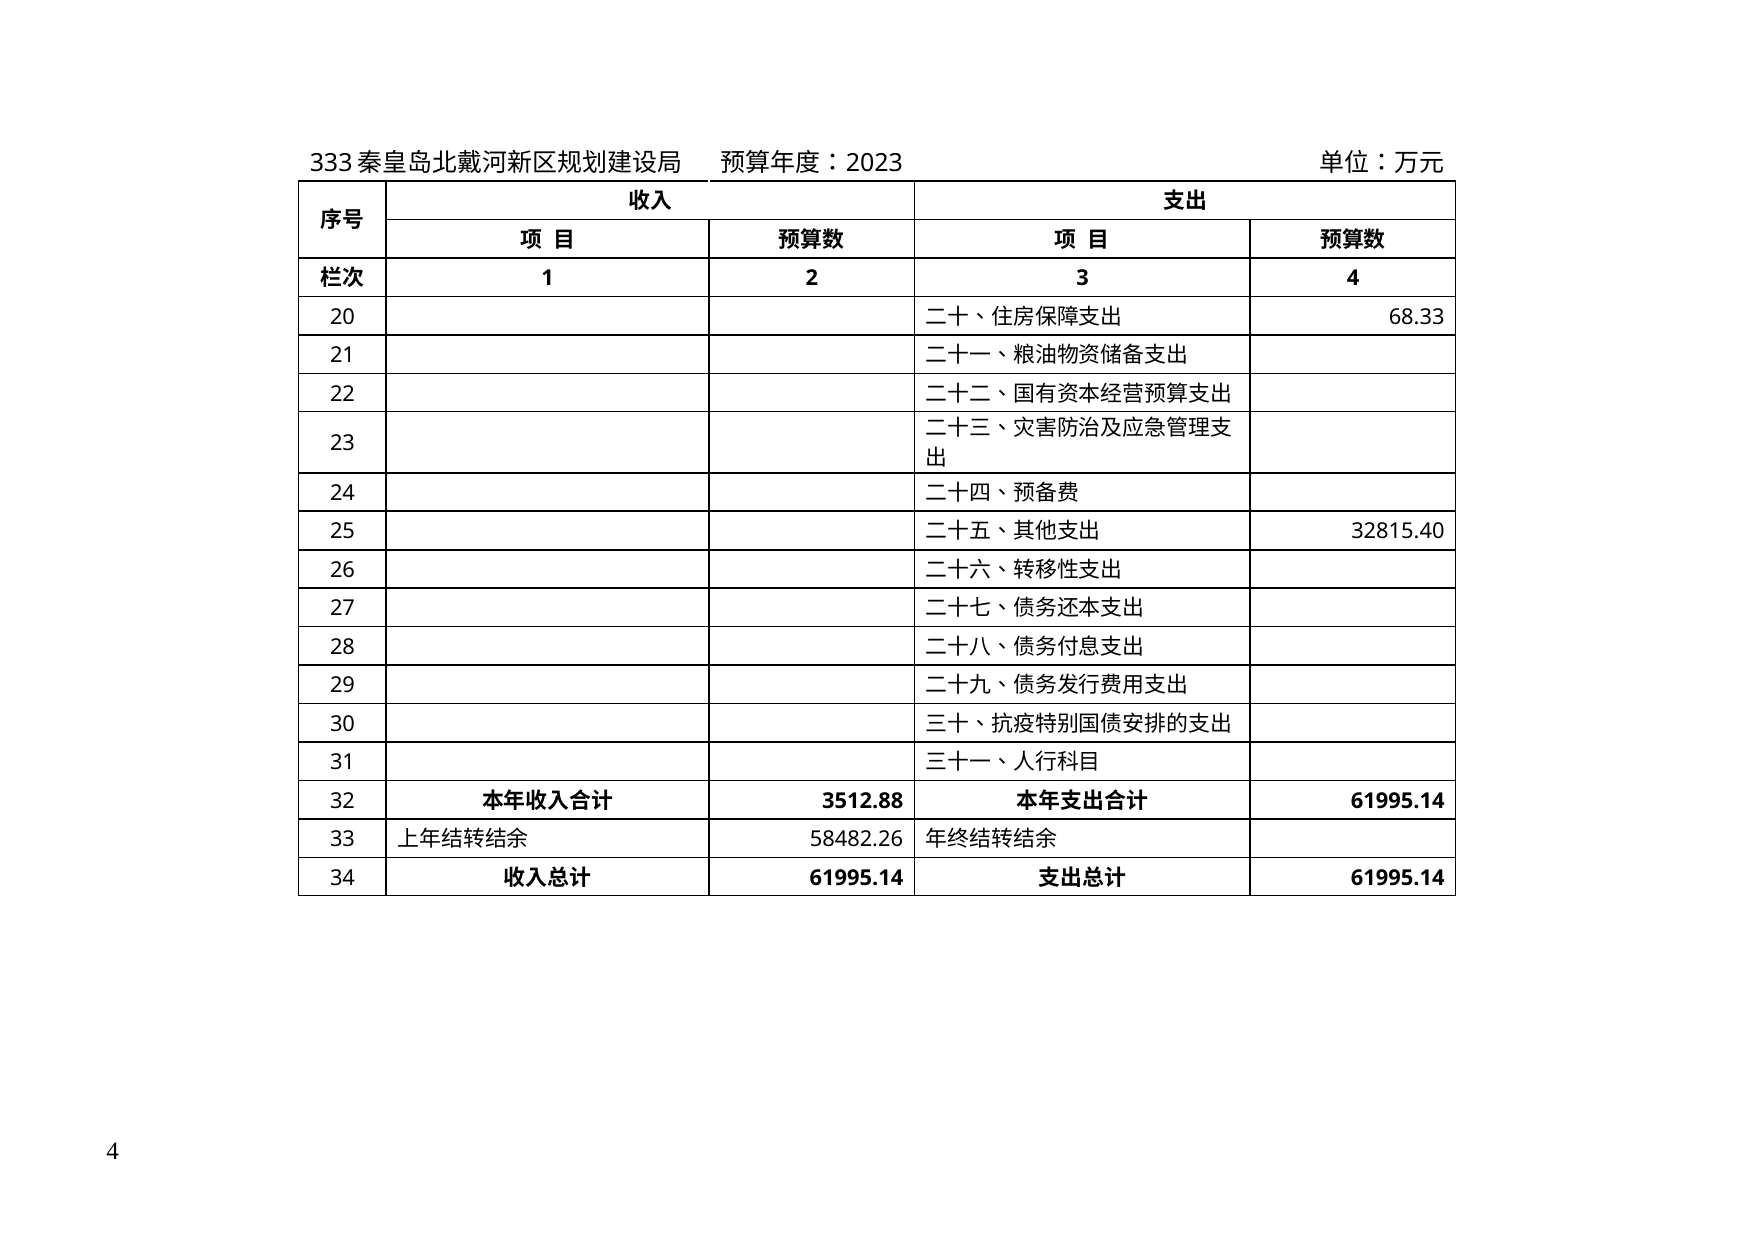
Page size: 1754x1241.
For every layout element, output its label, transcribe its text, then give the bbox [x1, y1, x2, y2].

table_cell 31 [299, 743, 385, 779]
table_header 预算年度：2023 [710, 143, 914, 180]
table_cell 29 [299, 666, 385, 703]
table_cell 支出总计 [915, 858, 1249, 895]
table_cell 二十八、债务付息支出 [915, 627, 1249, 664]
table_cell [1251, 551, 1455, 587]
table_cell [387, 297, 708, 334]
table_cell 项 目 [915, 220, 1249, 257]
table_cell 34 [299, 858, 385, 895]
table_cell [387, 743, 708, 779]
table_cell 32815.40 [1251, 512, 1455, 549]
table_cell 61995.14 [710, 858, 914, 895]
table_cell [1251, 336, 1455, 372]
table_cell 33 [299, 820, 385, 856]
table_cell 项 目 [387, 220, 708, 257]
table_cell [1251, 589, 1455, 626]
table_cell 61995.14 [1251, 858, 1455, 895]
table_cell 68.33 [1251, 297, 1455, 334]
table_cell 58482.26 [710, 820, 914, 856]
table_cell 21 [299, 336, 385, 372]
table_cell [1251, 666, 1455, 703]
table_cell 三十一、人行科目 [915, 743, 1249, 779]
table_cell 22 [299, 374, 385, 411]
table_cell 23 [299, 412, 385, 472]
table_cell 收入 [387, 182, 914, 219]
table_header 333秦皇岛北戴河新区规划建设局 [299, 143, 708, 180]
table_cell [1251, 743, 1455, 779]
table_cell [710, 704, 914, 741]
table_cell 4 [1251, 259, 1455, 296]
table_cell [710, 336, 914, 372]
table_cell [387, 704, 708, 741]
table_cell [387, 627, 708, 664]
table_cell 二十三、灾害防治及应急管理支出 [915, 412, 1249, 472]
table_cell [710, 374, 914, 411]
table_cell [710, 666, 914, 703]
table_cell [387, 551, 708, 587]
table_cell 30 [299, 704, 385, 741]
table_cell 1 [387, 259, 708, 296]
table_cell 25 [299, 512, 385, 549]
table_cell 24 [299, 474, 385, 510]
table_cell 本年支出合计 [915, 781, 1249, 818]
table_cell 本年收入合计 [387, 781, 708, 818]
table_cell 3 [915, 259, 1249, 296]
table_cell 三十、抗疫特别国债安排的支出 [915, 704, 1249, 741]
table_cell [387, 512, 708, 549]
table_cell [710, 551, 914, 587]
table_cell 26 [299, 551, 385, 587]
table_cell 20 [299, 297, 385, 334]
table_cell [710, 297, 914, 334]
table_cell 二十、住房保障支出 [915, 297, 1249, 334]
table_cell [1251, 412, 1455, 472]
table_cell [1251, 627, 1455, 664]
table_cell 上年结转结余 [387, 820, 708, 856]
table_cell [710, 474, 914, 510]
table_cell 二十五、其他支出 [915, 512, 1249, 549]
table_cell [1251, 820, 1455, 856]
table_cell 二十二、国有资本经营预算支出 [915, 374, 1249, 411]
table_cell [387, 474, 708, 510]
table_header 单位：万元 [915, 143, 1455, 180]
table_cell [1251, 374, 1455, 411]
table_cell 序号 [299, 182, 385, 257]
table_cell [710, 589, 914, 626]
table_cell [387, 589, 708, 626]
table_cell 栏次 [299, 259, 385, 296]
table_cell 支出 [915, 182, 1455, 219]
table_cell 收入总计 [387, 858, 708, 895]
table_cell [387, 336, 708, 372]
table_cell [1251, 474, 1455, 510]
table_cell 二十一、粮油物资储备支出 [915, 336, 1249, 372]
table_cell [710, 412, 914, 472]
table_cell [387, 374, 708, 411]
table_cell [387, 412, 708, 472]
table_cell 3512.88 [710, 781, 914, 818]
table_cell 预算数 [1251, 220, 1455, 257]
table_cell 2 [710, 259, 914, 296]
table_cell [710, 627, 914, 664]
table_cell [710, 512, 914, 549]
table_cell 61995.14 [1251, 781, 1455, 818]
table_cell 二十六、转移性支出 [915, 551, 1249, 587]
table_cell [1251, 704, 1455, 741]
table_cell 二十四、预备费 [915, 474, 1249, 510]
table_cell 28 [299, 627, 385, 664]
table_cell [387, 666, 708, 703]
table_cell 预算数 [710, 220, 914, 257]
table_cell 二十九、债务发行费用支出 [915, 666, 1249, 703]
table_cell 27 [299, 589, 385, 626]
table_cell 年终结转结余 [915, 820, 1249, 856]
table_cell 32 [299, 781, 385, 818]
table_cell 二十七、债务还本支出 [915, 589, 1249, 626]
table_cell [710, 743, 914, 779]
